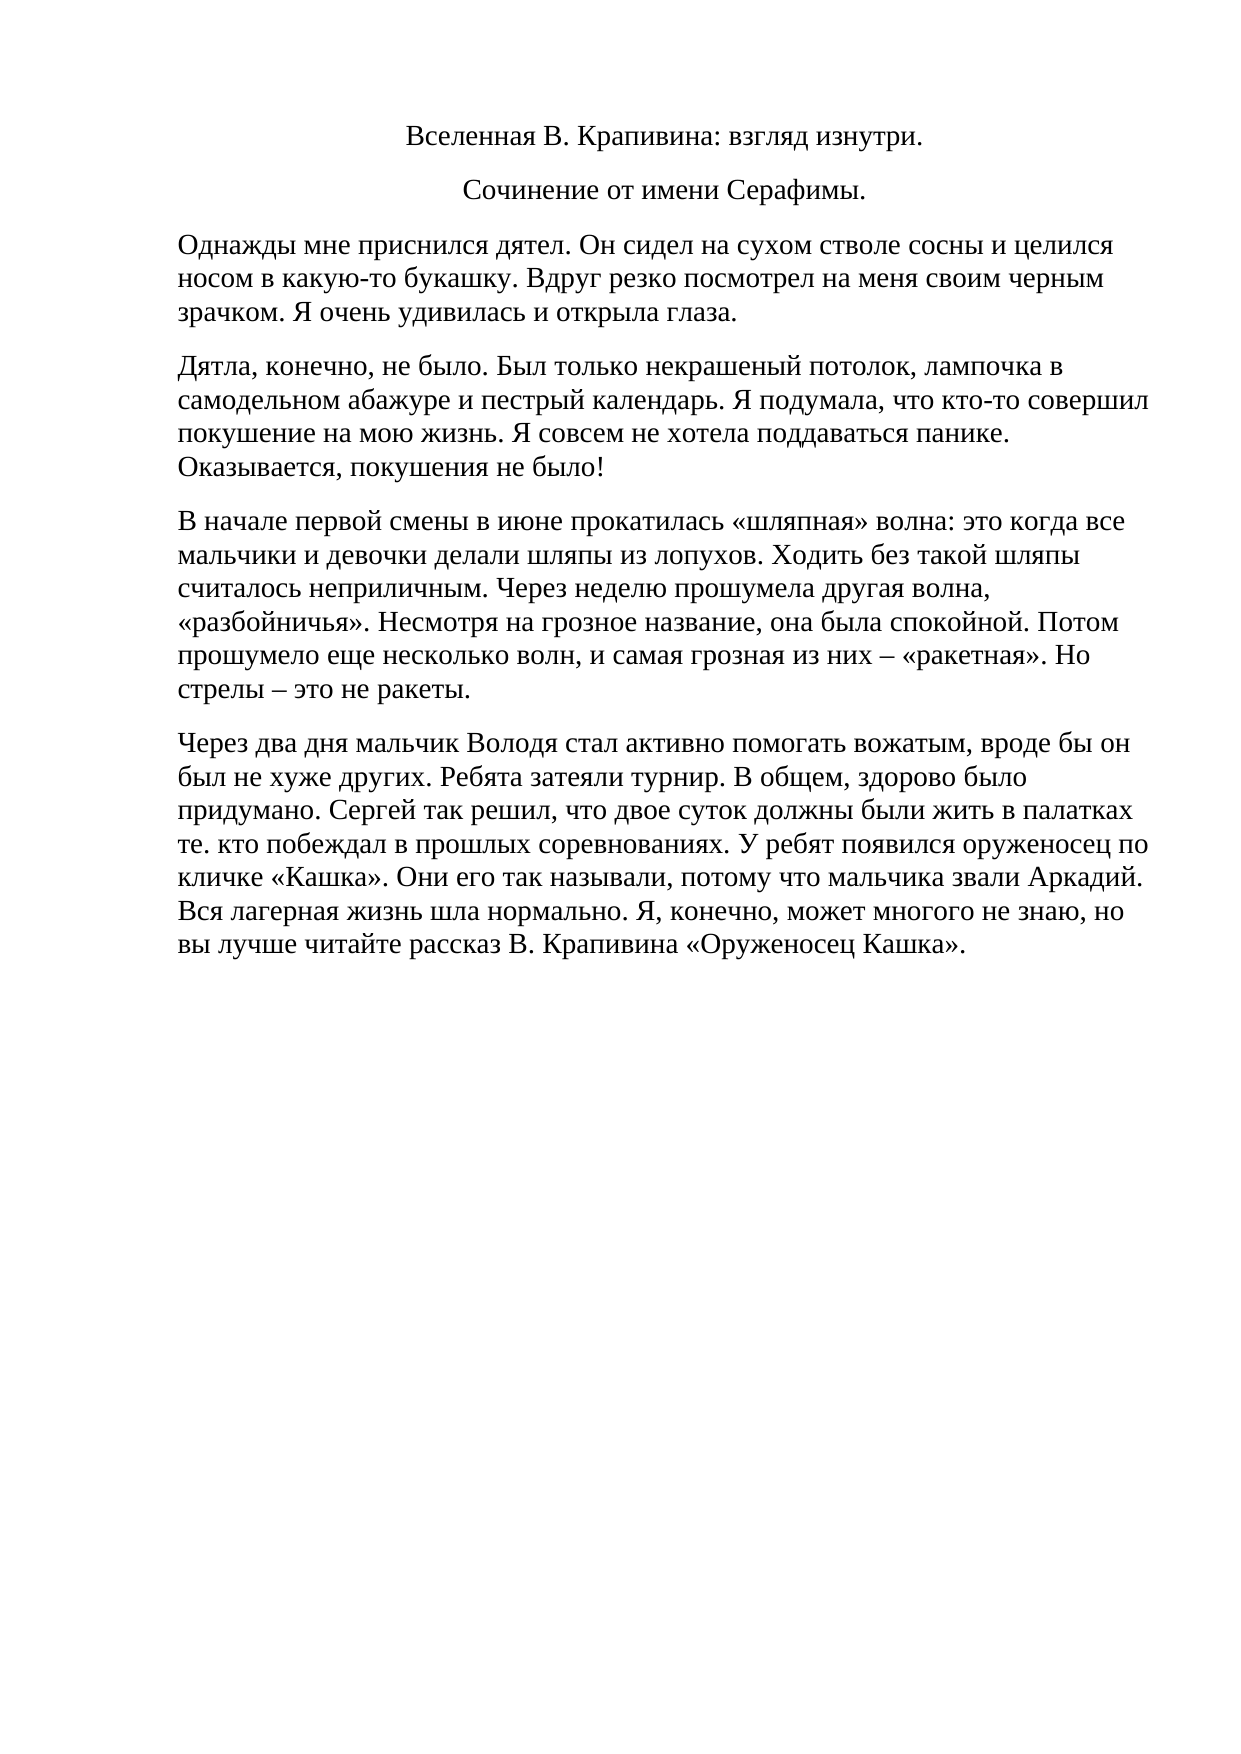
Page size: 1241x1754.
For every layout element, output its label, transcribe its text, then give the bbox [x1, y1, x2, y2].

text Дятла, конечно, не было. Был только некрашеный потолок, лампочка в самодельном абажуре и пестрый календарь. Я подумала, что кто-то совершил покушение на мою жизнь. Я совсем не хотела поддаваться панике. Оказывается, покушения не было! [177, 348, 1152, 482]
text Через два дня мальчик Володя стал активно помогать вожатым, вроде бы он был не хуже других. Ребята затеяли турнир. В общем, здорово было придумано. Сергей так решил, что двое суток должны были жить в палатках те. кто побеждал в прошлых соревнованиях. У ребят появился оруженосец по кличке «Кашка». Они его так называли, потому что мальчика звали Аркадий. Вся лагерная жизнь шла нормально. Я, конечно, может многого не знаю, но вы лучше читайте рассказ В. Крапивина «Оруженосец Кашка». [177, 725, 1152, 960]
text В начале первой смены в июне прокатилась «шляпная» волна: это когда все мальчики и девочки делали шляпы из лопухов. Ходить без такой шляпы считалось неприличным. Через неделю прошумела другая волна, «разбойничья». Несмотря на грозное название, она была спокойной. Потом прошумело еще несколько волн, и самая грозная из них – «ракетная». Но стрелы – это не ракеты. [177, 503, 1152, 704]
text Вселенная В. Крапивина: взгляд изнутри. [177, 118, 1152, 152]
text Однажды мне приснился дятел. Он сидел на сухом стволе сосны и целился носом в какую-то букашку. Вдруг резко посмотрел на меня своим черным зрачком. Я очень удивилась и открыла глаза. [177, 227, 1152, 327]
text Сочинение от имени Серафимы. [177, 172, 1152, 206]
